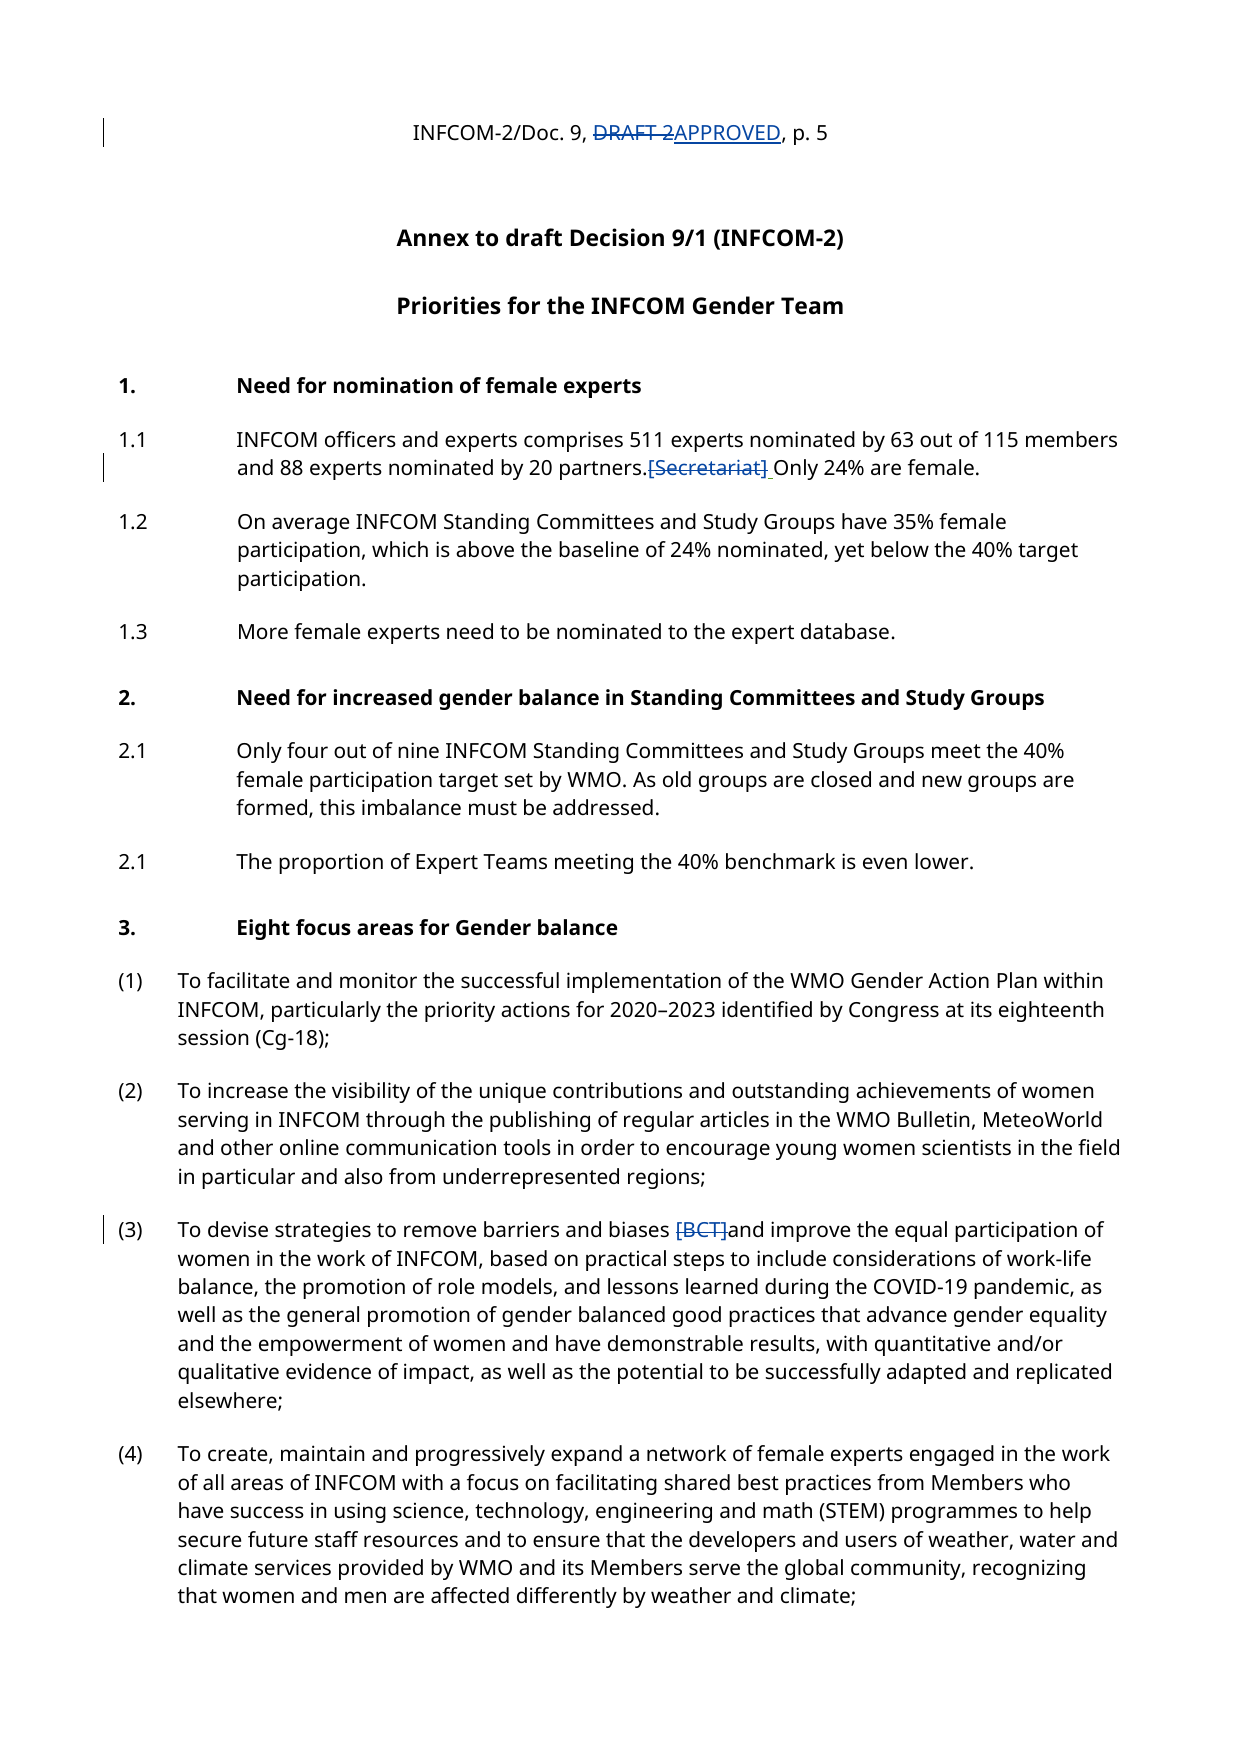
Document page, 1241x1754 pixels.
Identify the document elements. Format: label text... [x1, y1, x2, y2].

text (1) To facilitate and monitor the successful implementation of the WMO Gender Action Plan within INFCOM, particularly the priority actions for 2020–2023 identified by Congress at its eighteenth session (Cg-18); [118, 966, 1122, 1052]
text 2.1 Only four out of nine INFCOM Standing Committees and Study Groups meet the 40% female participation target set by WMO. As old groups are closed and new groups are formed, this imbalance must be addressed. [118, 737, 1122, 822]
text (3) To devise strategies to remove barriers and biases and improve the equal participation of women in the work of INFCOM, based on practical steps to include considerations of work-life balance, the promotion of role models, and lessons learned during the COVID-19 pandemic, as well as the general promotion of gender balanced good practices that advance gender equality and the empowerment of women and have demonstrable results, with quantitative and/or qualitative evidence of impact, as well as the potential to be successfully adapted and replicated elsewhere; [118, 1215, 1122, 1414]
text 1.2 On average INFCOM Standing Committees and Study Groups have 35% female participation, which is above the baseline of 24% nominated, yet below the 40% target participation. [118, 507, 1122, 592]
text 1.3 More female experts need to be nominated to the expert database. [118, 617, 1122, 646]
text (2) To increase the visibility of the unique contributions and outstanding achievements of women serving in INFCOM through the publishing of regular articles in the WMO Bulletin, MeteoWorld and other online communication tools in order to encourage young women scientists in the field in particular and also from underrepresented regions; [118, 1077, 1122, 1190]
subtitle Annex to draft Decision 9/1 (INFCOM-2) [118, 222, 1122, 253]
text 3. Eight focus areas for Gender balance [118, 913, 1122, 941]
text 2.1 The proportion of Expert Teams meeting the 40% benchmark is even lower. [118, 847, 1122, 875]
text 1.1 INFCOM officers and experts comprises 511 experts nominated by 63 out of 115 members and 88 experts nominated by 20 partners.Only 24% are female. [118, 425, 1122, 482]
subtitle 2. Need for increased gender balance in Standing Committees and Study Groups [118, 683, 1122, 712]
text (4) To create, maintain and progressively expand a network of female experts engaged in the work of all areas of INFCOM with a focus on facilitating shared best practices from Members who have success in using science, technology, engineering and math (STEM) programmes to help secure future staff resources and to ensure that the developers and users of weather, water and climate services provided by WMO and its Members serve the global community, recognizing that women and men are affected differently by weather and climate; [118, 1439, 1122, 1610]
subtitle Priorities for the INFCOM Gender Team [118, 290, 1122, 322]
subtitle 1. Need for nomination of female experts [118, 372, 1122, 400]
